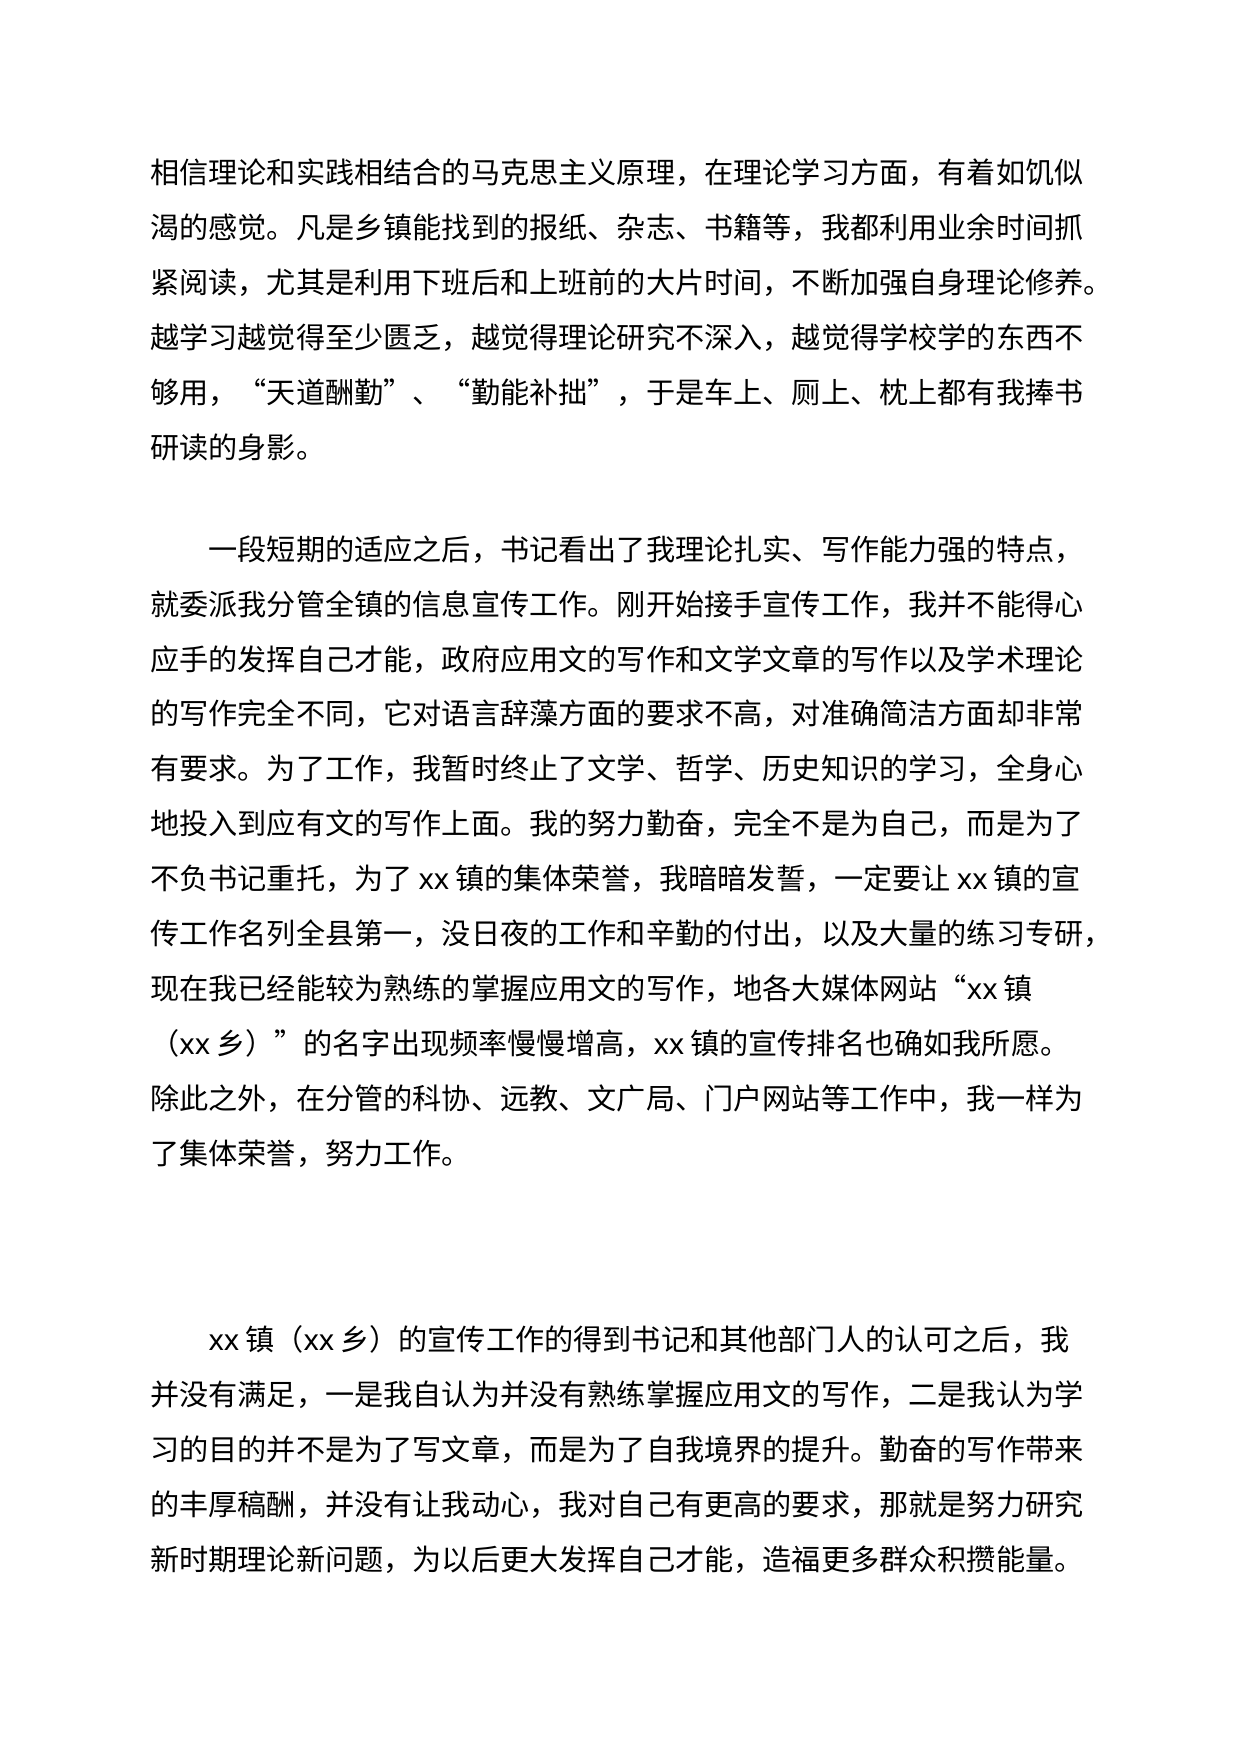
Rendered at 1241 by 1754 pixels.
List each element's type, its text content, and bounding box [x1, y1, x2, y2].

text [150, 150, 1090, 467]
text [150, 1316, 1090, 1578]
text 一段短期的适应之后，书记看出了我理论扎实、写作能力强的特点，就委派我分管全镇的信息宣传工作。刚开始接手宣传工作，我并不能得心应手的发挥自己才能，政府应用文的写作和文学文章的写作以及学术理论的写作完全不同，它对语言辞藻方面的要求不高，对准确简洁方面却非常有要求。为了工作，我暂时终止了文学、哲学、历史知识的学习，全身心地投入到应有文的写作上面。我的努力勤奋，完全不是为自己，而是为了不负书记重托，为了xx镇的集体荣誉，我暗暗发誓，一定要让xx镇的宣传工作名列全县第一，没日夜的工作和辛勤的付出，以及大量的练习专研，现在我已经能较为熟练的掌握应用文的写作，地各大媒体网站“xx镇（xx乡）”的名字出现频率慢慢增高，xx镇的宣传排名也确如我所愿。除此之外，在分管的科协、远教、文广局、门户网站等工作中，我一样为了集体荣誉，努力工作。 [150, 526, 1090, 1173]
